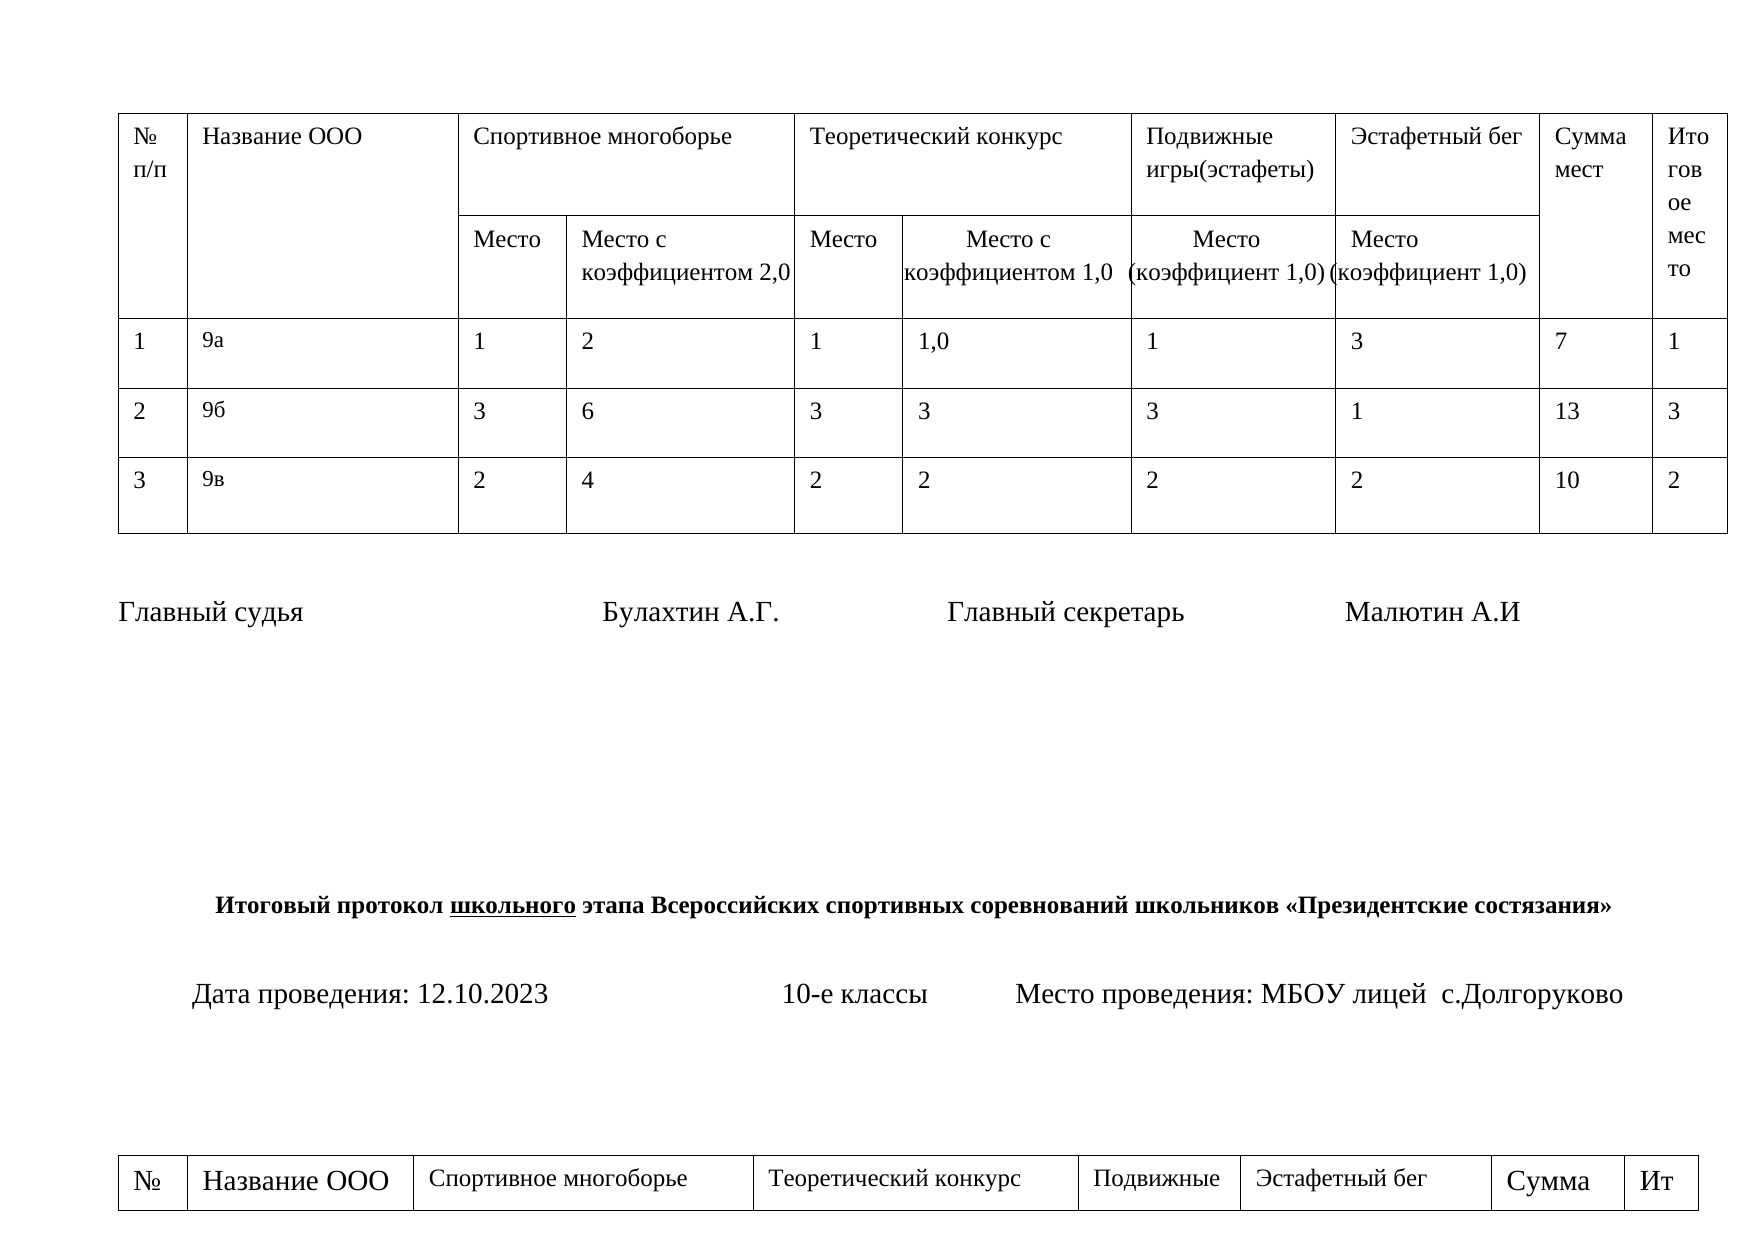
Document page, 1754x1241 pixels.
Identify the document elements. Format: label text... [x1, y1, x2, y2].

table_cell 3 [1336, 319, 1539, 387]
text Главный судья Булахтин А.Г. Главный секретарь Малютин А.И [118, 594, 1636, 627]
table_cell 2 [567, 319, 794, 387]
table_cell 1 [1132, 319, 1335, 387]
table_cell Место с коэффициентом 1,0 [903, 216, 1131, 318]
table_header Сумма мест [1492, 1156, 1624, 1209]
table_header № п/п [119, 114, 187, 318]
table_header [754, 1156, 1078, 1209]
table_cell 3 [795, 389, 902, 457]
table_cell 2 [903, 458, 1131, 533]
table_cell 1,0 [903, 319, 1131, 387]
text Итоговый протокол школьного этапа Всероссийских спортивных соревнований школьников «Президентские состязания» [118, 891, 1636, 952]
table_cell 2 [795, 458, 902, 533]
table_header Эстафетный бег [1336, 114, 1539, 215]
table_cell 9в [188, 458, 458, 533]
table_header Спортивное многоборье [459, 114, 794, 215]
table_cell 1 [1653, 319, 1727, 387]
table_cell 3 [459, 389, 566, 457]
table_cell Место (коэффициент 1,0) [1336, 216, 1539, 318]
table_cell 13 [1540, 389, 1652, 457]
table_cell 9б [188, 389, 458, 457]
table_cell Место (коэффициент 1,0) [1132, 216, 1335, 318]
table_cell 1 [1336, 389, 1539, 457]
text Дата проведения: 12.10.2023 10-е классы Место проведения: МБОУ лицей с.Долгоруково [118, 977, 1636, 1010]
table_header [1079, 1156, 1240, 1209]
table_cell 1 [795, 319, 902, 387]
table_cell 3 [1132, 389, 1335, 457]
table_cell 3 [1653, 389, 1727, 457]
table_cell 2 [1653, 458, 1727, 533]
table_cell 6 [567, 389, 794, 457]
table_cell 3 [119, 458, 187, 533]
table_cell 1 [119, 319, 187, 387]
table_cell 7 [1540, 319, 1652, 387]
table_cell 2 [459, 458, 566, 533]
table_header Итоговое место [1625, 1156, 1698, 1209]
table_header Подвижные игры(эстафеты) [1132, 114, 1335, 215]
table_header Теоретический конкурс [795, 114, 1131, 215]
table_cell Место [459, 216, 566, 318]
table_header Название ООО [188, 114, 458, 318]
table_cell 1 [459, 319, 566, 387]
table_header № п/п [119, 1156, 187, 1209]
table_header Эстафетный бег [1241, 1156, 1491, 1209]
table_cell 4 [567, 458, 794, 533]
table_cell 9а [188, 319, 458, 387]
table_cell 2 [1132, 458, 1335, 533]
table_header Название ООО [188, 1156, 413, 1209]
table_cell Место [795, 216, 902, 318]
table_cell 2 [1336, 458, 1539, 533]
table_cell 3 [903, 389, 1131, 457]
table_cell 10 [1540, 458, 1652, 533]
table_header Итоговое место [1653, 114, 1727, 318]
table_cell Место с коэффициентом 2,0 [567, 216, 794, 318]
table_header Сумма мест [1540, 114, 1652, 318]
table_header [414, 1156, 753, 1209]
table_cell 2 [119, 389, 187, 457]
